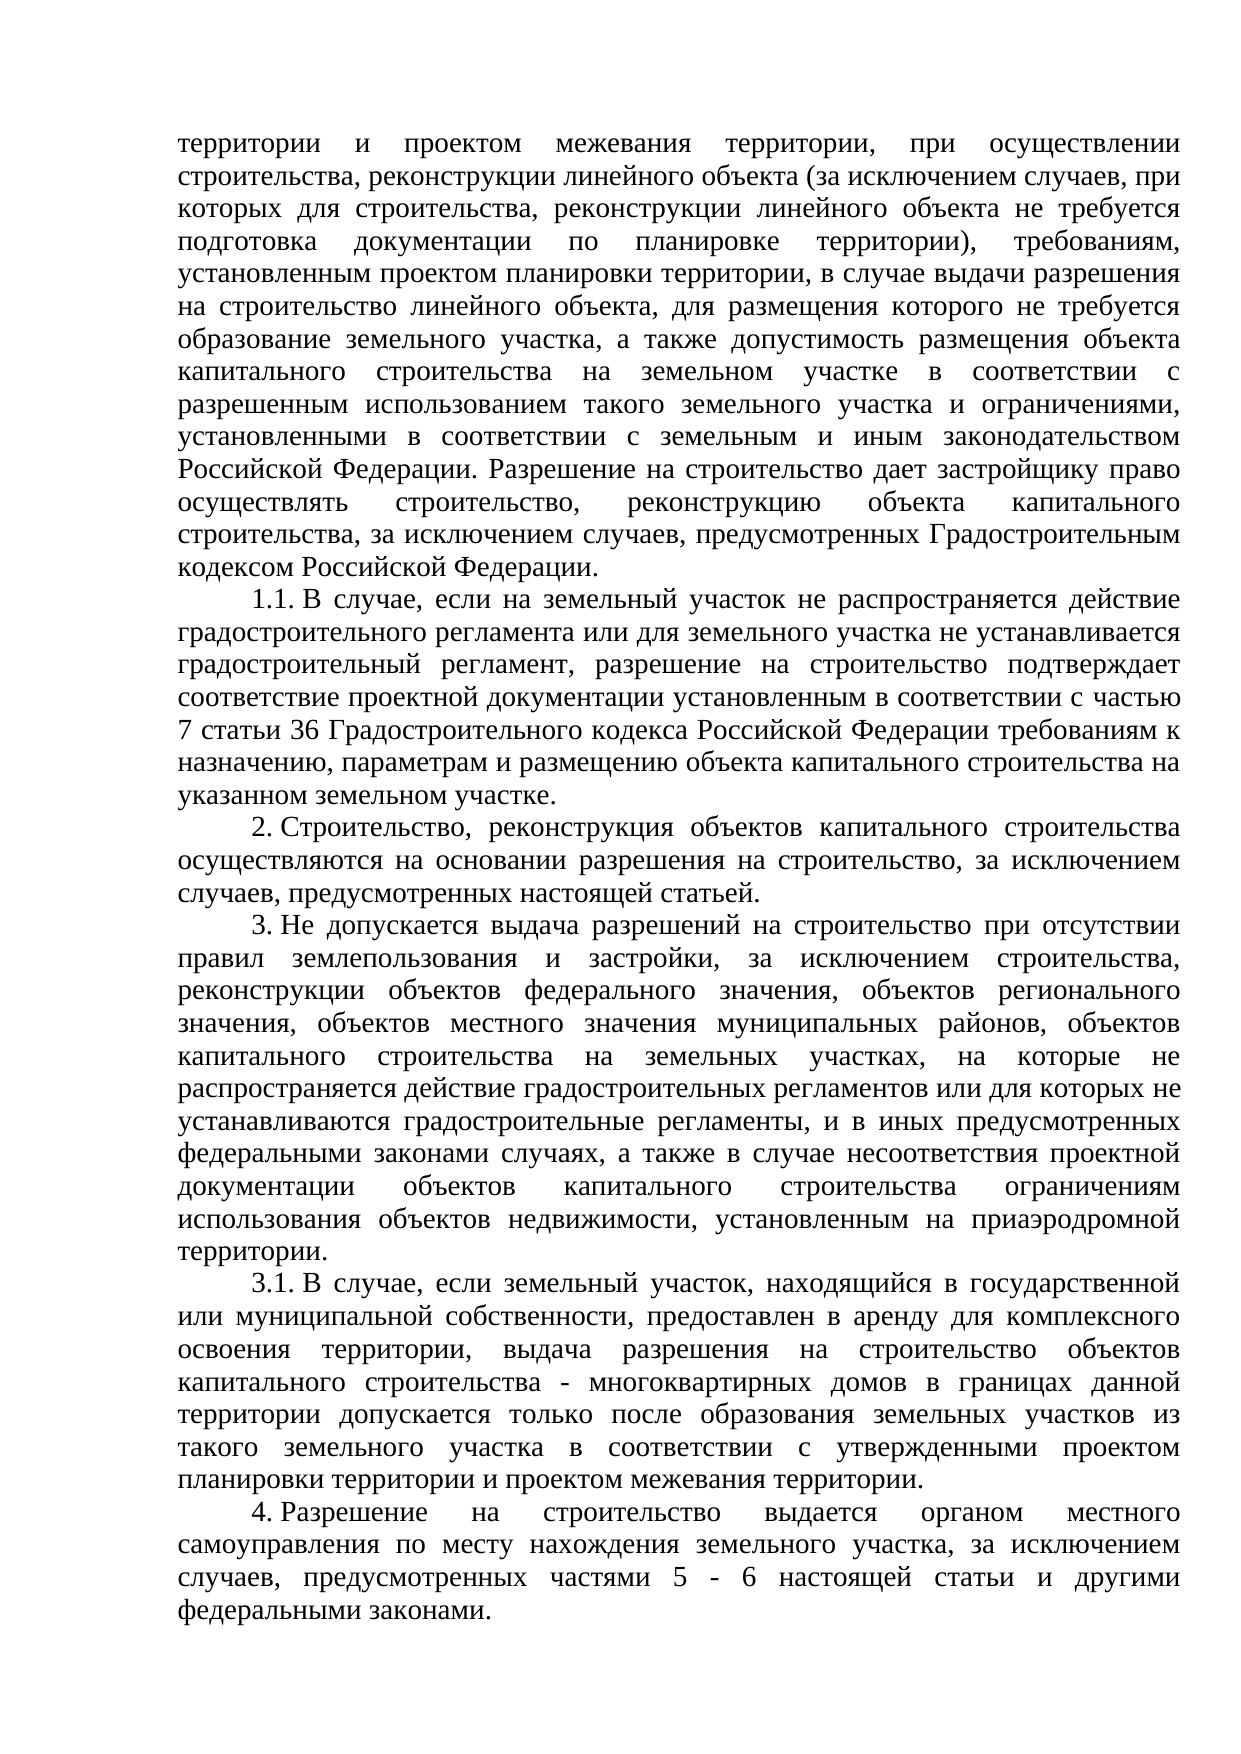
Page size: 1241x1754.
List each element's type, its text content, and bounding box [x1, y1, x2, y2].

text 3.1. В случае, если земельный участок, находящийся в государственной или муниципальной собственности, предоставлен в аренду для комплексного освоения территории, выдача разрешения на строительство объектов капитального строительства - многоквартирных домов в границах данной территории допускается только после образования земельных участков из такого земельного участка в соответствии с утвержденными проектом планировки территории и проектом межевания территории. [177, 1267, 1181, 1495]
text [177, 126, 1181, 582]
text 4. Разрешение на строительство выдается органом местного самоуправления по месту нахождения земельного участка, за исключением случаев, предусмотренных частями 5 - 6 настоящей статьи и другими федеральными законами. [177, 1495, 1181, 1625]
text 2. Строительство, реконструкция объектов капитального строительства осуществляются на основании разрешения на строительство, за исключением случаев, предусмотренных настоящей статьей. [177, 811, 1181, 908]
text 1.1. В случае, если на земельный участок не распространяется действие градостроительного регламента или для земельного участка не устанавливается градостроительный регламент, разрешение на строительство подтверждает соответствие проектной документации установленным в соответствии с частью 7 статьи 36 Градостроительного кодекса Российской Федерации требованиям к назначению, параметрам и размещению объекта капитального строительства на указанном земельном участке. [177, 582, 1181, 811]
text 3. Не допускается выдача разрешений на строительство при отсутствии правил землепользования и застройки, за исключением строительства, реконструкции объектов федерального значения, объектов регионального значения, объектов местного значения муниципальных районов, объектов капитального строительства на земельных участках, на которые не распространяется действие градостроительных регламентов или для которых не устанавливаются градостроительные регламенты, и в иных предусмотренных федеральными законами случаях, а также в случае несоответствия проектной документации объектов капитального строительства ограничениям использования объектов недвижимости, установленным на приаэродромной территории. [177, 908, 1181, 1267]
